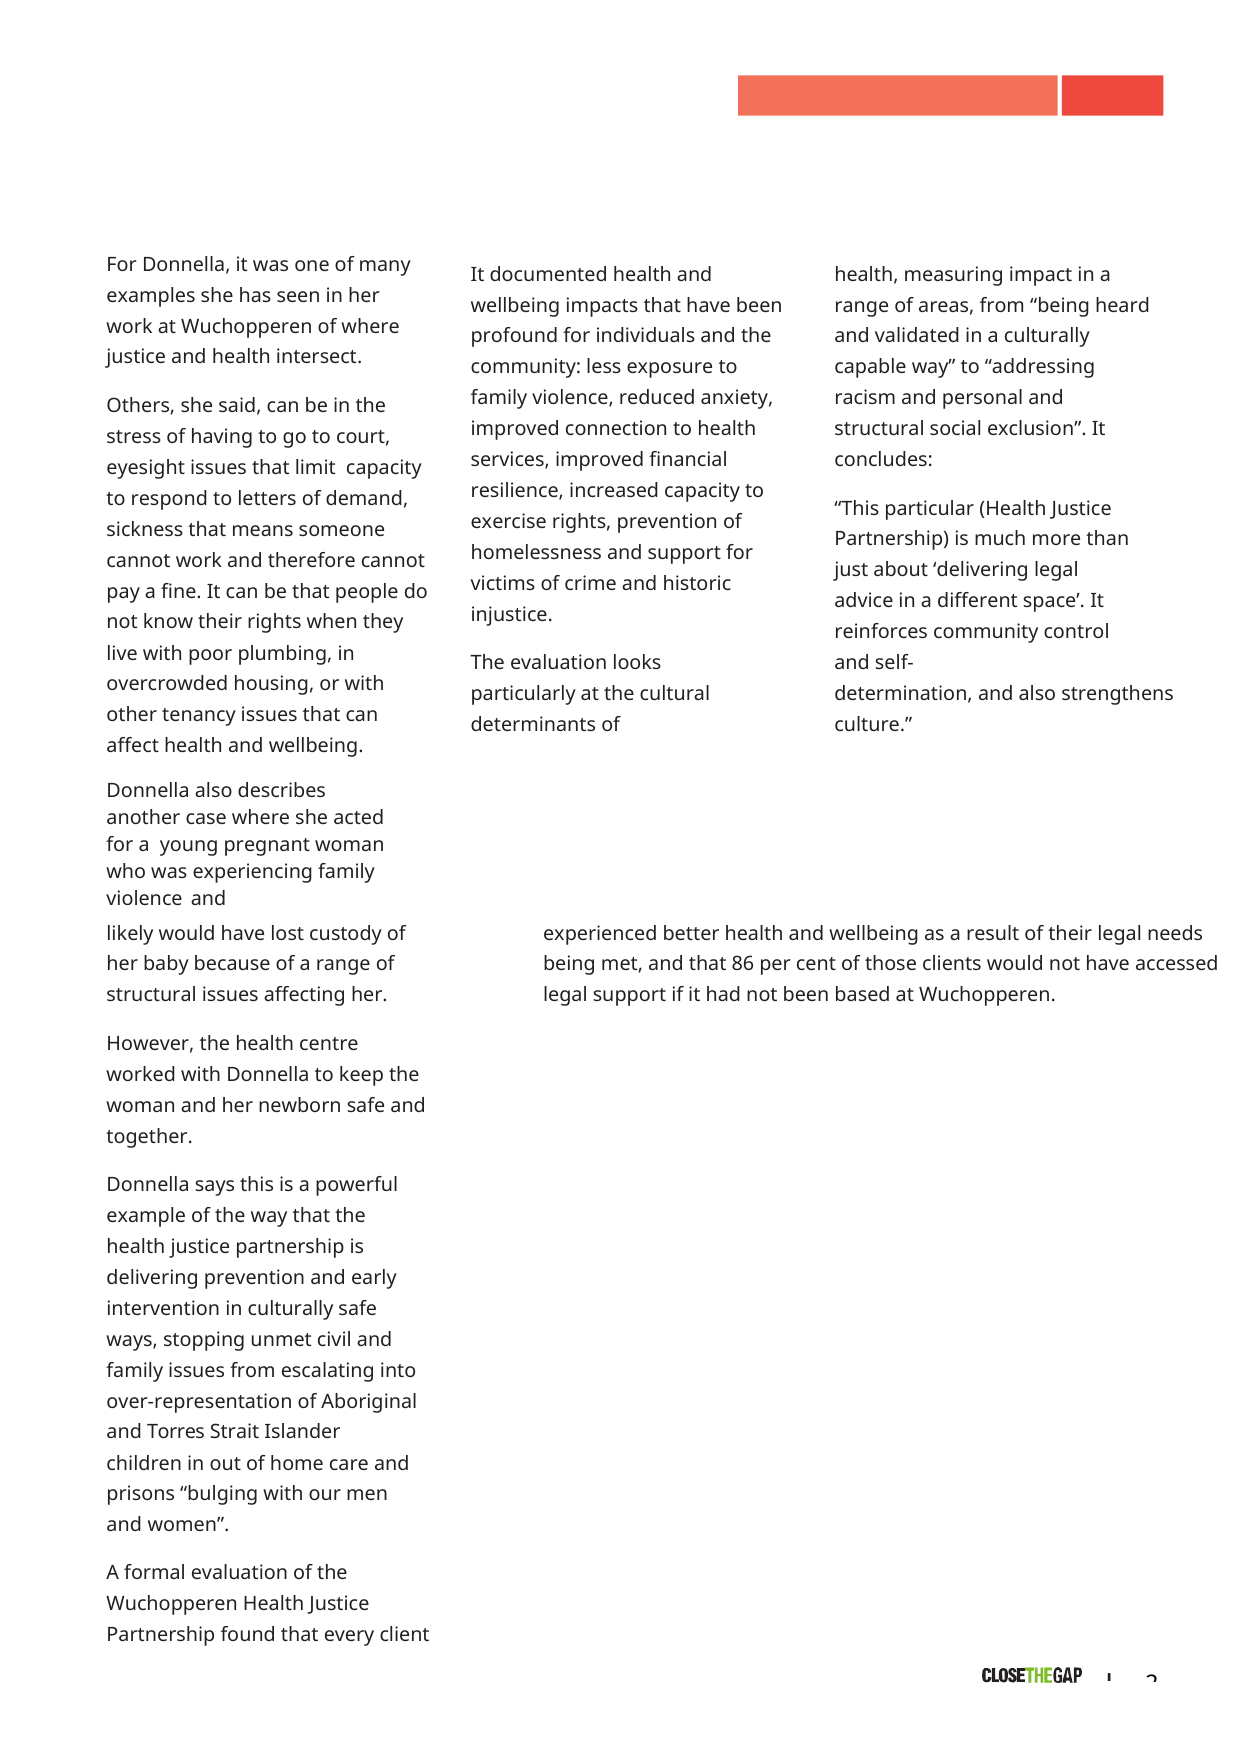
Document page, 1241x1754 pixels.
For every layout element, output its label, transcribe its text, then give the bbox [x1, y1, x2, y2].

text However, the health centre worked with Donnella to keep the woman and her newborn safe and together. [106, 1029, 432, 1149]
text It documented health and wellbeing impacts that have been profound for individuals and the community: less exposure to family violence, reduced anxiety, improved connection to health services, improved financial resilience, increased capacity to exercise rights, prevention of homelessness and support for victims of crime and historic injustice. [470, 260, 795, 627]
text likely would have lost custody of her baby because of a range of structural issues affecting her. [106, 919, 419, 1008]
text Donnella says this is a powerful example of the way that the health justice partnership is delivering prevention and early intervention in culturally safe ways, stopping unmet civil and family issues from escalating into over-representation of Aboriginal and Torres Strait Islander children in out of home care and prisons “bulging with our men and women”. [106, 1170, 418, 1538]
text A formal evaluation of the Wuchopperen Health Justice Partnership found that every client experienced better health and wellbeing as a result of their legal needs being met, and that 86 per cent of those clients would not have accessed legal support if it had not been based at Wuchopperen. [543, 919, 1240, 1008]
picture [1025, 1667, 1082, 1683]
text Others, she said, can be in the stress of having to go to court, eyesight issues that limit capacity to respond to letters of demand, sickness that means someone cannot work and therefore cannot pay a fine. It can be that people do not know their rights when they live with poor plumbing, in overcrowded housing, or with other tenancy issues that can affect health and wellbeing. [106, 391, 428, 758]
text “This particular (Health Justice Partnership) is much more than just about ‘delivering legal advice in a different space’. It reinforces community control and self- [834, 494, 1141, 675]
text determination, and also strengthens culture.” [834, 679, 1224, 737]
text The evaluation looks particularly at the cultural determinants of [470, 648, 769, 737]
text For Donnella, it was one of many examples she has seen in her work at Wuchopperen of where justice and health intersect. [106, 250, 429, 370]
text health, measuring impact in a range of areas, from “being heard and validated in a culturally capable way” to “addressing racism and personal and structural social exclusion”. It concludes: [834, 260, 1156, 472]
text Donnella also describes another case where she acted for a young pregnant woman who was experiencing family violence and [106, 776, 402, 911]
text A formal evaluation of the Wuchopperen Health Justice Partnership found that every client experienced better health and wellbeing as a result of their legal needs being met, and that 86 per cent of those clients would not have accessed legal support if it had not been based at Wuchopperen. [106, 1558, 432, 1647]
